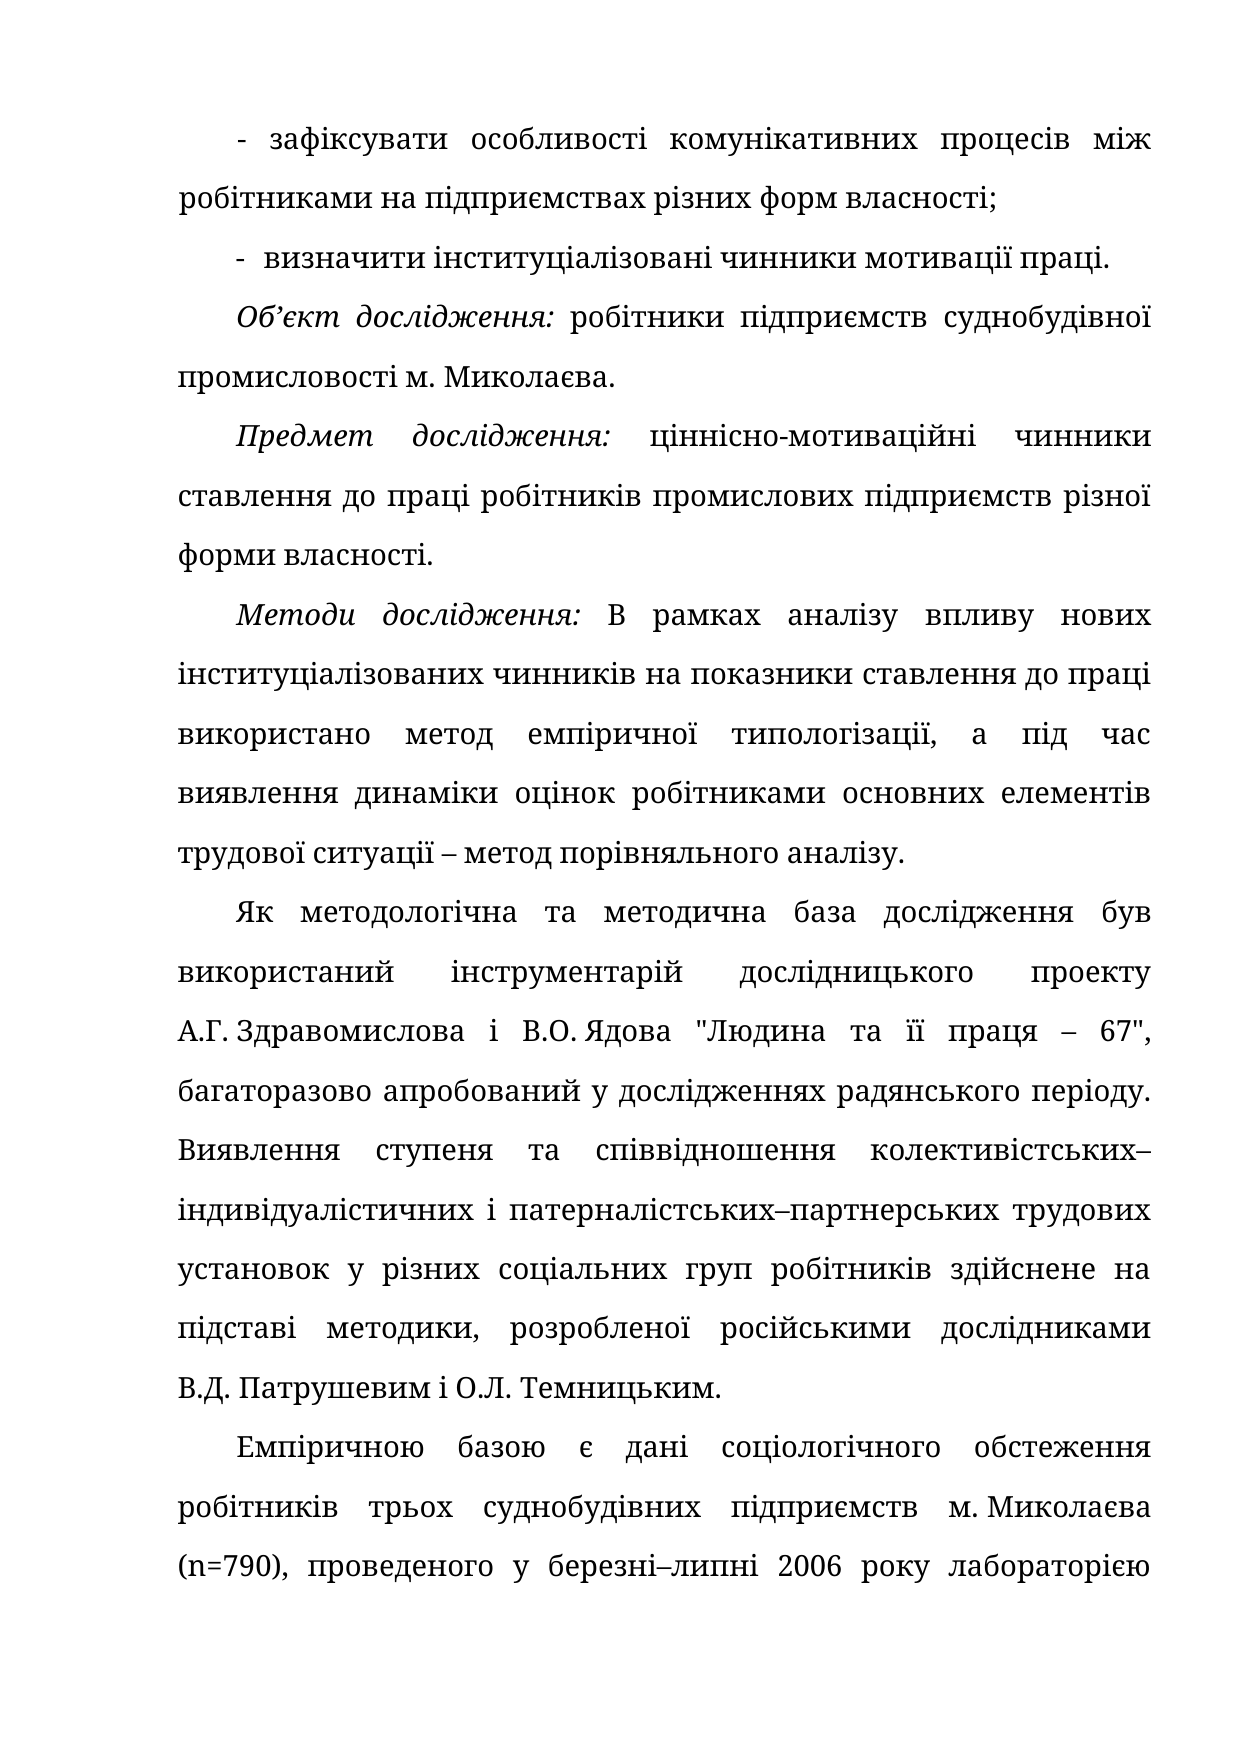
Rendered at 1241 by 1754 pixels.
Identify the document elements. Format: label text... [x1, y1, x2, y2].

text Як методологічна та методична база дослідження був використаний інструментарій дослідницького проекту А.Г. Здравомислова і В.О. Ядова "Людина та її праця – 67", багаторазово апробований у дослідженнях радянського періоду. Виявлення ступеня та співвідношення колективістських–індивідуалістичних і патерналістських–партнерських трудових установок у різних соціальних груп робітників здійснене на підставі методики, розробленої російськими дослідниками В.Д. Патрушевим і О.Л. Темницьким. [177, 891, 1152, 1407]
text Предмет дослідження: ціннісно-мотиваційні чинники ставлення до праці робітників промислових підприємств різної форми власності. [177, 416, 1152, 574]
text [177, 1427, 1152, 1585]
text Об’єкт дослідження: робітники підприємств суднобудівної промисловості м. Миколаєва. [177, 297, 1152, 396]
text - зафіксувати особливості комунікативних процесів між робітниками на підприємствах різних форм власності; [179, 118, 1152, 217]
text Методи дослідження: В рамках аналізу впливу нових інституціалізованих чинників на показники ставлення до праці використано метод емпіричної типологізації, а під час виявлення динаміки оцінок робітниками основних елементів трудової ситуації – метод порівняльного аналізу. [177, 594, 1152, 872]
text - визначити інституціалізовані чинники мотивації праці. [215, 237, 1152, 277]
